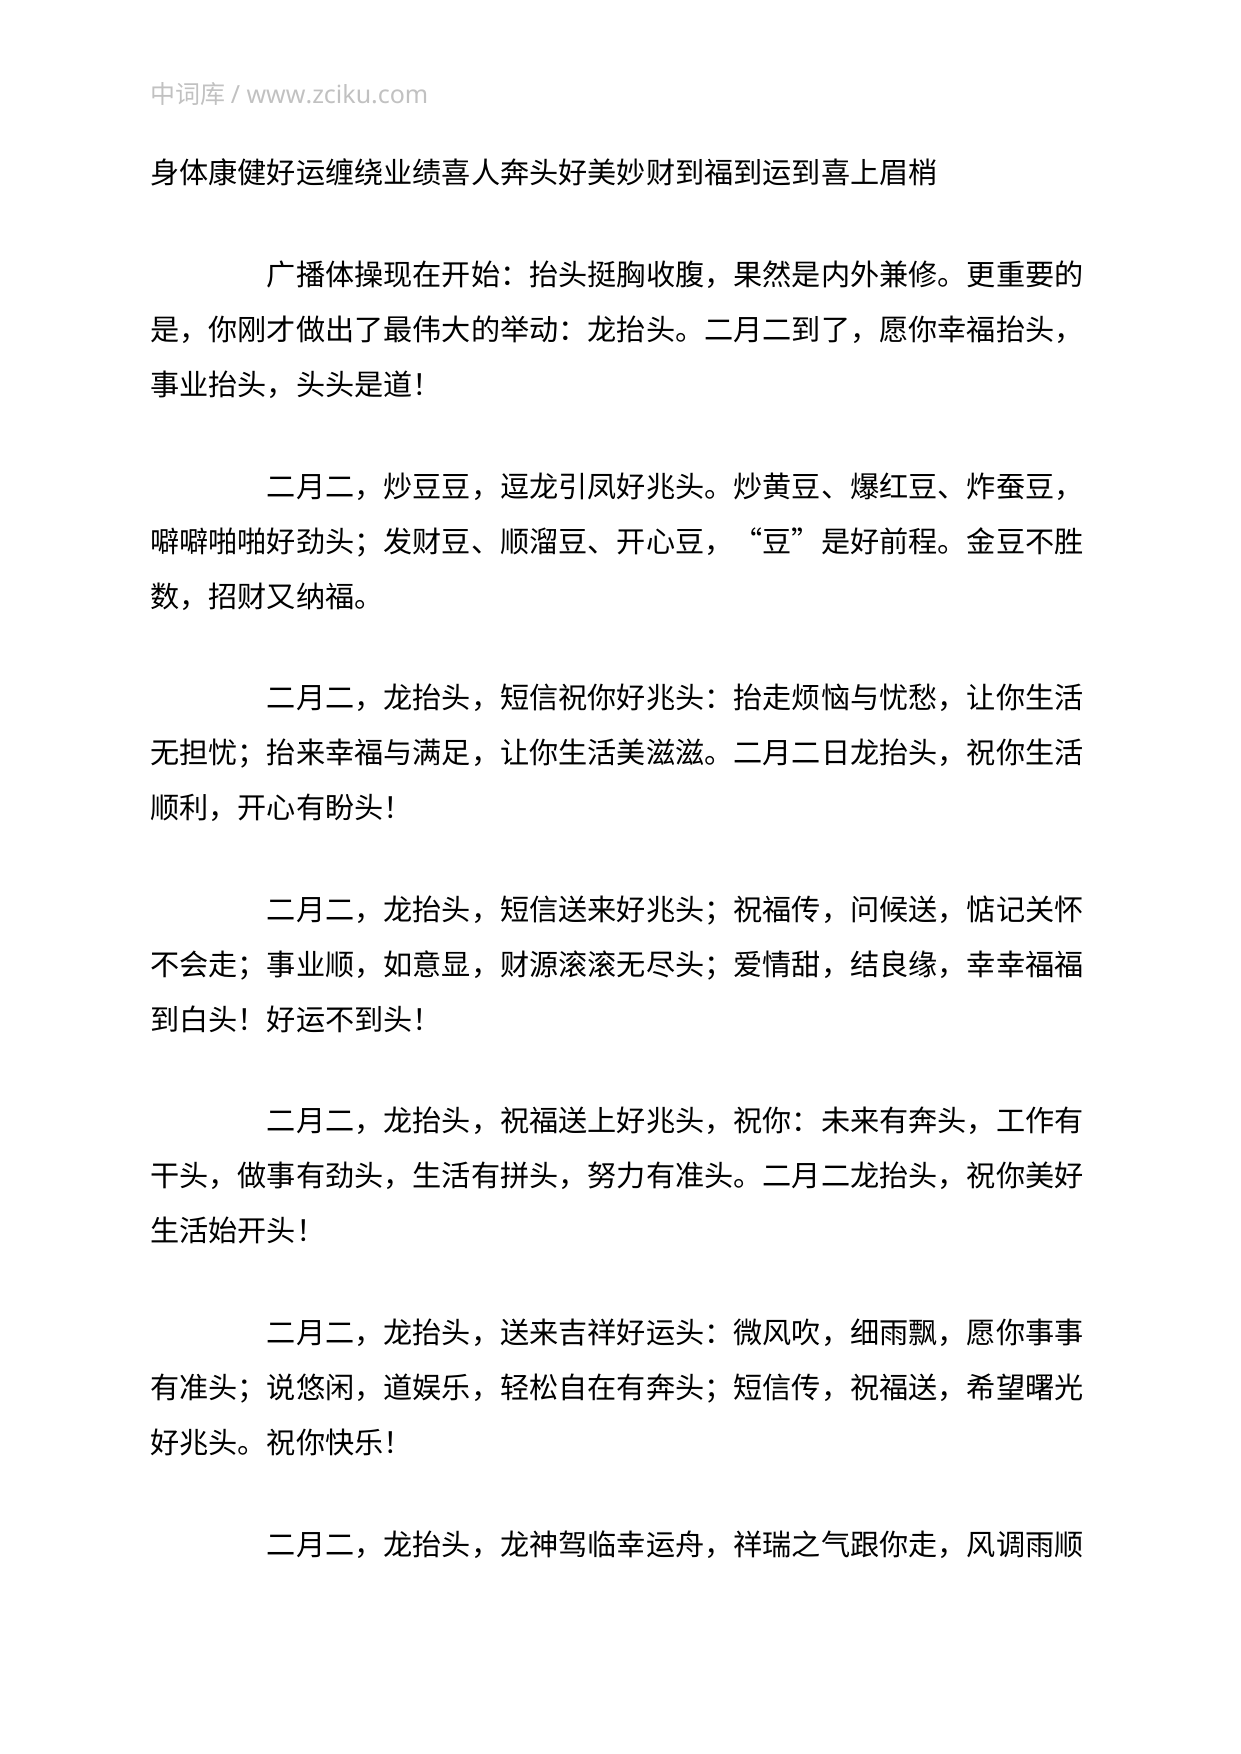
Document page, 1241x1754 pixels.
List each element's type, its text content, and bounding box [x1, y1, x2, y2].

text 二月二，龙抬头，短信送来好兆头；祝福传，问候送，惦记关怀不会走；事业顺，如意显，财源滚滚无尽头；爱情甜，结良缘，幸幸福福到白头！好运不到头！ [150, 886, 1090, 1038]
text 二月二，炒豆豆，逗龙引凤好兆头。炒黄豆、爆红豆、炸蚕豆，噼噼啪啪好劲头；发财豆、顺溜豆、开心豆，“豆”是好前程。金豆不胜数，招财又纳福。 [150, 463, 1090, 615]
text 二月二，龙抬头，短信祝你好兆头：抬走烦恼与忧愁，让你生活无担忧；抬来幸福与满足，让你生活美滋滋。二月二日龙抬头，祝你生活顺利，开心有盼头！ [150, 675, 1090, 827]
text 广播体操现在开始：抬头挺胸收腹，果然是内外兼修。更重要的是，你刚才做出了最伟大的举动：龙抬头。二月二到了，愿你幸福抬头，事业抬头，头头是道！ [150, 252, 1090, 404]
text 二月二，龙抬头，祝福送上好兆头，祝你：未来有奔头，工作有干头，做事有劲头，生活有拼头，努力有准头。二月二龙抬头，祝你美好生活始开头！ [150, 1098, 1090, 1250]
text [150, 150, 1090, 192]
text 二月二，龙抬头，送来吉祥好运头：微风吹，细雨飘，愿你事事有准头；说悠闲，道娱乐，轻松自在有奔头；短信传，祝福送，希望曙光好兆头。祝你快乐！ [150, 1309, 1090, 1462]
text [150, 1521, 1090, 1563]
